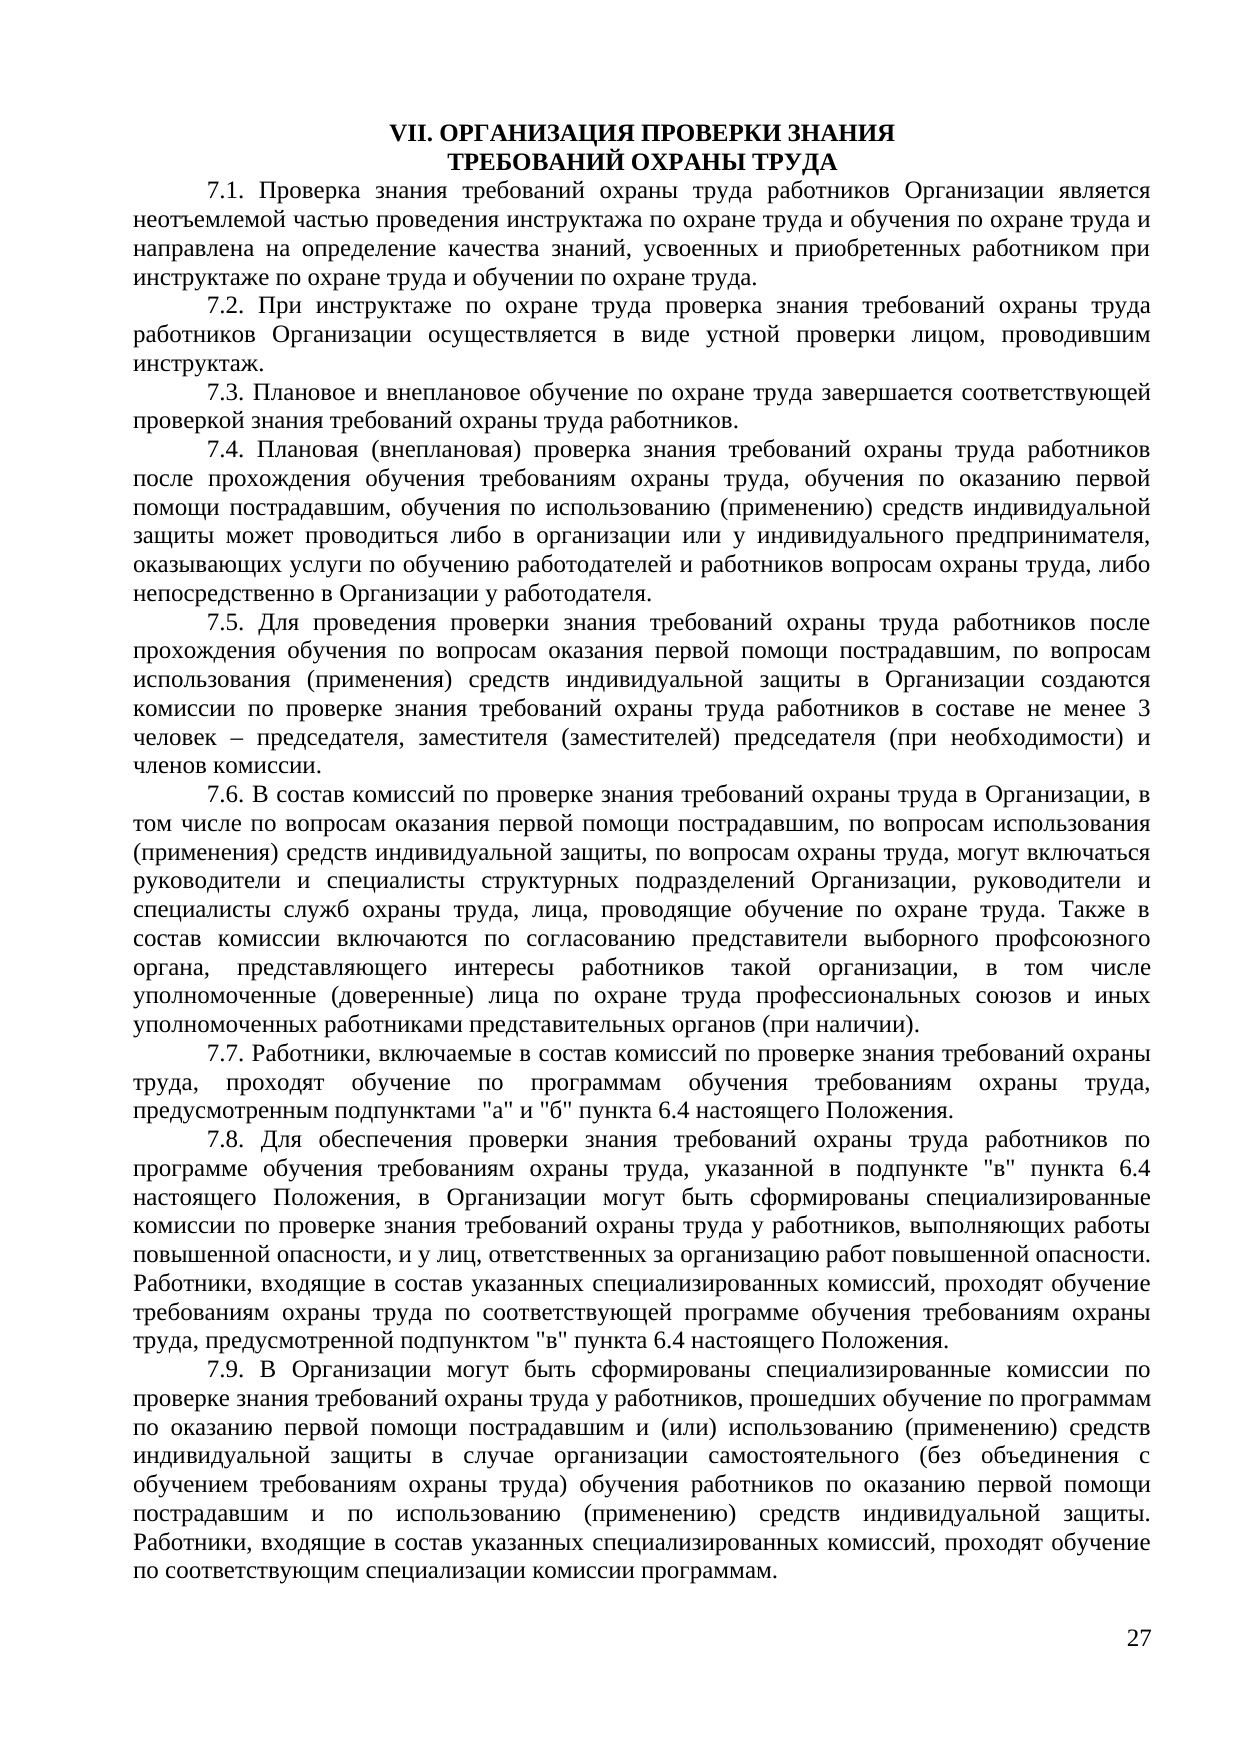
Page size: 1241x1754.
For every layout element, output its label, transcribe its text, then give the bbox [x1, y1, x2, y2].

text VII. Организация проверки знания требований охраны труда [133, 118, 1152, 176]
text 7.6. В состав комиссий по проверке знания требований охраны труда в Организации, в том числе по вопросам оказания первой помощи пострадавшим, по вопросам использования (применения) средств индивидуальной защиты, по вопросам охраны труда, могут включаться руководители и специалисты структурных подразделений Организации, руководители и специалисты служб охраны труда, лица, проводящие обучение по охране труда. Также в состав комиссии включаются по согласованию представители выборного профсоюзного органа, представляющего интересы работников такой организации, в том числе уполномоченные (доверенные) лица по охране труда профессиональных союзов и иных уполномоченных работниками представительных органов (при наличии). [133, 779, 1152, 1038]
text 7.1. Проверка знания требований охраны труда работников Организации является неотъемлемой частью проведения инструктажа по охране труда и обучения по охране труда и направлена на определение качества знаний, усвоенных и приобретенных работником при инструктаже по охране труда и обучении по охране труда. [133, 176, 1152, 291]
text 7.4. Плановая (внеплановая) проверка знания требований охраны труда работников после прохождения обучения требованиям охраны труда, обучения по оказанию первой помощи пострадавшим, обучения по использованию (применению) средств индивидуальной защиты может проводиться либо в организации или у индивидуального предпринимателя, оказывающих услуги по обучению работодателей и работников вопросам охраны труда, либо непосредственно в Организации у работодателя. [133, 434, 1152, 607]
text 7.7. Работники, включаемые в состав комиссий по проверке знания требований охраны труда, проходят обучение по программам обучения требованиям охраны труда, предусмотренным подпунктами "а" и "б" пункта 6.4 настоящего Положения. [133, 1038, 1152, 1124]
text 7.5. Для проведения проверки знания требований охраны труда работников после прохождения обучения по вопросам оказания первой помощи пострадавшим, по вопросам использования (применения) средств индивидуальной защиты в Организации создаются комиссии по проверке знания требований охраны труда работников в составе не менее 3 человек – председателя, заместителя (заместителей) председателя (при необходимости) и членов комиссии. [133, 607, 1152, 779]
text 7.9. В Организации могут быть сформированы специализированные комиссии по проверке знания требований охраны труда у работников, прошедших обучение по программам по оказанию первой помощи пострадавшим и (или) использованию (применению) средств индивидуальной защиты в случае организации самостоятельного (без объединения с обучением требованиям охраны труда) обучения работников по оказанию первой помощи пострадавшим и по использованию (применению) средств индивидуальной защиты. Работники, входящие в состав указанных специализированных комиссий, проходят обучение по соответствующим специализации комиссии программам. [133, 1354, 1152, 1584]
text 7.8. Для обеспечения проверки знания требований охраны труда работников по программе обучения требованиям охраны труда, указанной в подпункте "в" пункта 6.4 настоящего Положения, в Организации могут быть сформированы специализированные комиссии по проверке знания требований охраны труда у работников, выполняющих работы повышенной опасности, и у лиц, ответственных за организацию работ повышенной опасности. Работники, входящие в состав указанных специализированных комиссий, проходят обучение требованиям охраны труда по соответствующей программе обучения требованиям охраны труда, предусмотренной подпунктом "в" пункта 6.4 настоящего Положения. [133, 1124, 1152, 1354]
text 7.3. Плановое и внеплановое обучение по охране труда завершается соответствующей проверкой знания требований охраны труда работников. [133, 377, 1152, 434]
text 7.2. При инструктаже по охране труда проверка знания требований охраны труда работников Организации осуществляется в виде устной проверки лицом, проводившим инструктаж. [133, 291, 1152, 377]
